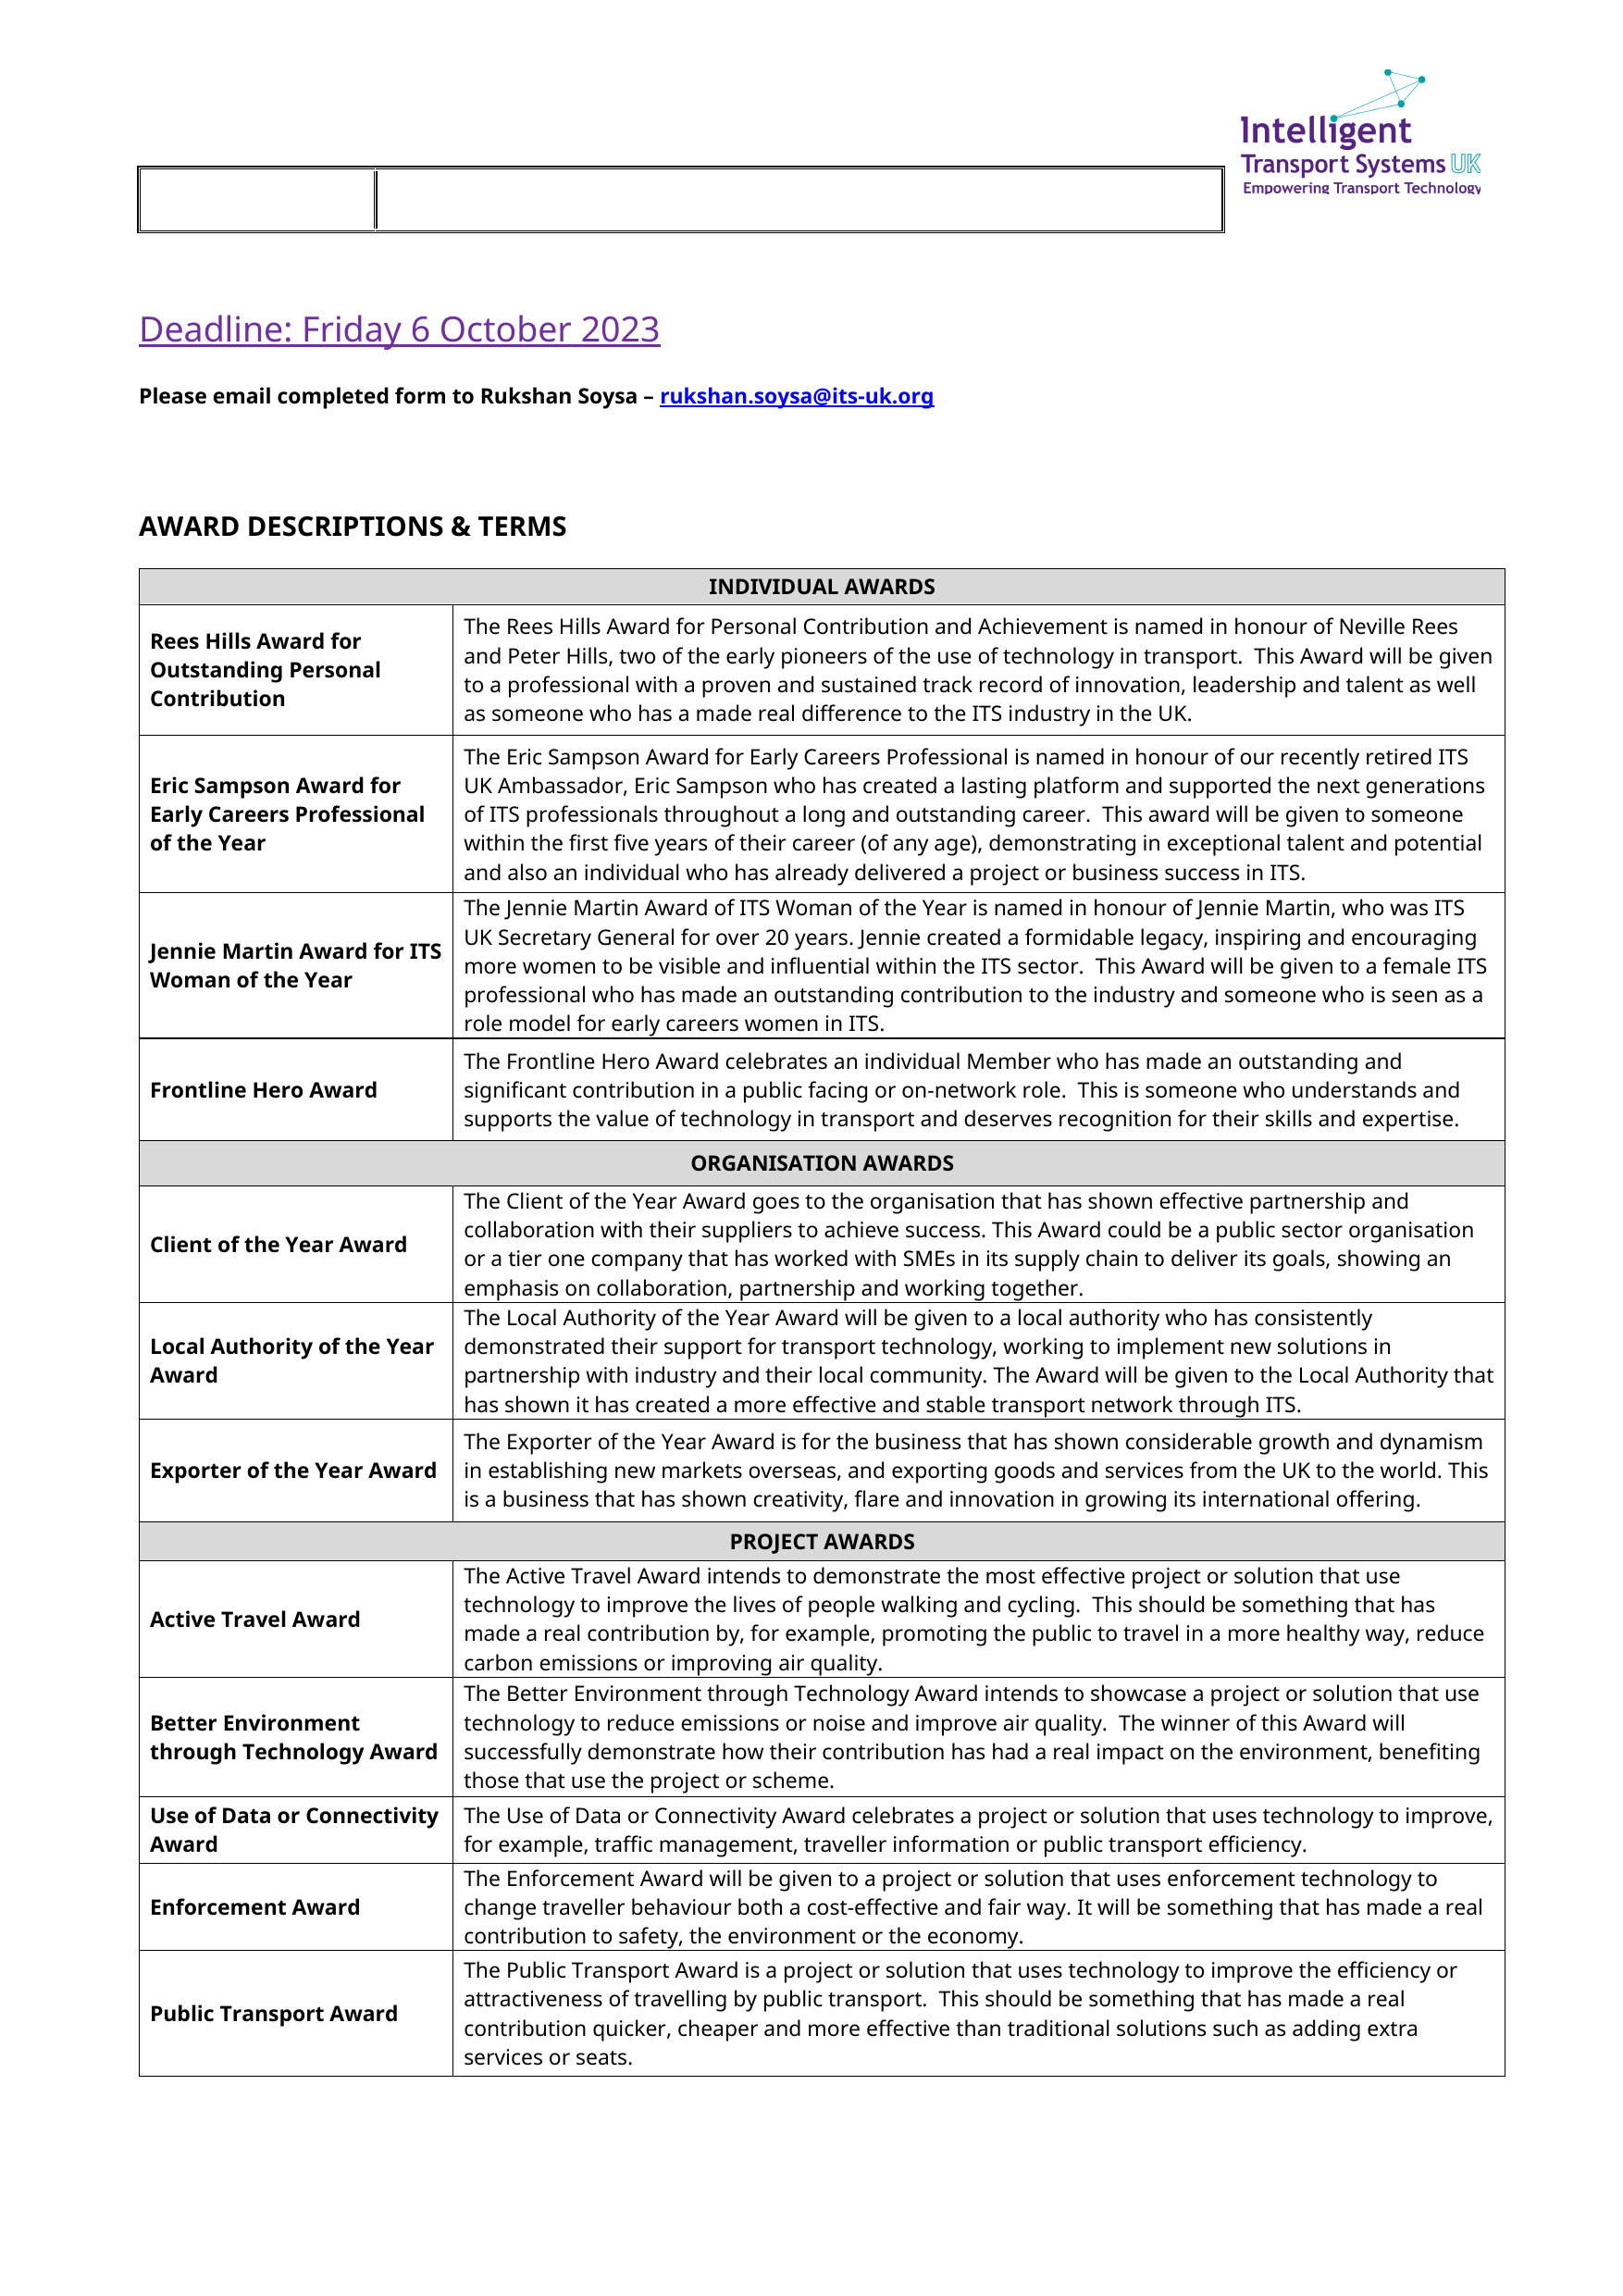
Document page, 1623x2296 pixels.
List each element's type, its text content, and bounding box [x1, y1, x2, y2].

table_cell Better Environment through Technology Award [140, 1678, 452, 1796]
table_cell The Public Transport Award is a project or solution that uses technology to improve the efficiency or attractiveness of travelling by public transport. This should be something that has made a real contribution quicker, cheaper and more effective than traditional solutions such as adding extra services or seats. [453, 1951, 1505, 2076]
table_cell Use of Data or Connectivity Award [140, 1797, 452, 1862]
text Deadline: Friday 6 October 2023 [139, 304, 1484, 352]
table_cell The Jennie Martin Award of ITS Woman of the Year is named in honour of Jennie Martin, who was ITS UK Secretary General for over 20 years. Jennie created a formidable legacy, inspiring and encouraging more women to be visible and influential within the ITS sector. This Award will be given to a female ITS professional who has made an outstanding contribution to the industry and someone who is seen as a role model for early careers women in ITS. [453, 893, 1505, 1037]
table_cell The Rees Hills Award for Personal Contribution and Achievement is named in honour of Neville Rees and Peter Hills, two of the early pioneers of the use of technology in transport. This Award will be given to a professional with a proven and sustained track record of innovation, leadership and talent as well as someone who has a made real difference to the ITS industry in the UK. [453, 605, 1505, 735]
table_cell Local Authority of the Year Award [140, 1303, 452, 1419]
table_cell The Enforcement Award will be given to a project or solution that uses enforcement technology to change traveller behaviour both a cost-effective and fair way. It will be something that has made a real contribution to safety, the environment or the economy. [453, 1864, 1505, 1950]
table_cell The Eric Sampson Award for Early Careers Professional is named in honour of our recently retired ITS UK Ambassador, Eric Sampson who has created a lasting platform and supported the next generations of ITS professionals throughout a long and outstanding career. This award will be given to someone within the first five years of their career (of any age), demonstrating in exceptional talent and potential and also an individual who has already delivered a project or business success in ITS. [453, 736, 1505, 892]
table_cell Exporter of the Year Award [140, 1420, 452, 1520]
table_cell The Active Travel Award intends to demonstrate the most effective project or solution that use technology to improve the lives of people walking and cycling. This should be something that has made a real contribution by, for example, promoting the public to travel in a more healthy way, reduce carbon emissions or improving air quality. [453, 1561, 1505, 1677]
text Please email completed form to Rukshan Soysa – rukshan.soysa@its-uk.org [139, 381, 1484, 410]
table_cell PROJECT AWARDS [140, 1522, 1505, 1560]
table_header INDIVIDUAL AWARDS [140, 569, 1505, 603]
table_cell Client of the Year Award [140, 1186, 452, 1302]
table_cell Jennie Martin Award for ITS Woman of the Year [140, 893, 452, 1037]
table_cell Rees Hills Award for Outstanding Personal Contribution [140, 605, 452, 735]
table_cell The Use of Data or Connectivity Award celebrates a project or solution that uses technology to improve, for example, traffic management, traveller information or public transport efficiency. [453, 1797, 1505, 1862]
table_cell Active Travel Award [140, 1561, 452, 1677]
table_cell Public Transport Award [140, 1951, 452, 2076]
table_cell The Client of the Year Award goes to the organisation that has shown effective partnership and collaboration with their suppliers to achieve success. This Award could be a public sector organisation or a tier one company that has worked with SMEs in its supply chain to deliver its goals, showing an emphasis on collaboration, partnership and working together. [453, 1186, 1505, 1302]
table_cell Frontline Hero Award [140, 1039, 452, 1140]
table_cell The Frontline Hero Award celebrates an individual Member who has made an outstanding and significant contribution in a public facing or on-network role. This is someone who understands and supports the value of technology in transport and deserves recognition for their skills and expertise. [453, 1039, 1505, 1140]
text AWARD DESCRIPTIONS & TERMS [139, 507, 1484, 544]
table_cell Eric Sampson Award for Early Careers Professional of the Year [140, 736, 452, 892]
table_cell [141, 168, 376, 230]
table_cell [376, 169, 1221, 230]
table_cell Enforcement Award [140, 1864, 452, 1950]
table_cell ORGANISATION AWARDS [140, 1141, 1505, 1185]
table_cell The Better Environment through Technology Award intends to showcase a project or solution that use technology to reduce emissions or noise and improve air quality. The winner of this Award will successfully demonstrate how their contribution has had a real impact on the environment, benefiting those that use the project or scheme. [453, 1678, 1505, 1796]
picture [1240, 69, 1481, 194]
table_cell The Local Authority of the Year Award will be given to a local authority who has consistently demonstrated their support for transport technology, working to implement new solutions in partnership with industry and their local community. The Award will be given to the Local Authority that has shown it has created a more effective and stable transport network through ITS. [453, 1303, 1505, 1419]
table_cell The Exporter of the Year Award is for the business that has shown considerable growth and dynamism in establishing new markets overseas, and exporting goods and services from the UK to the world. This is a business that has shown creativity, flare and innovation in growing its international offering. [453, 1420, 1505, 1520]
